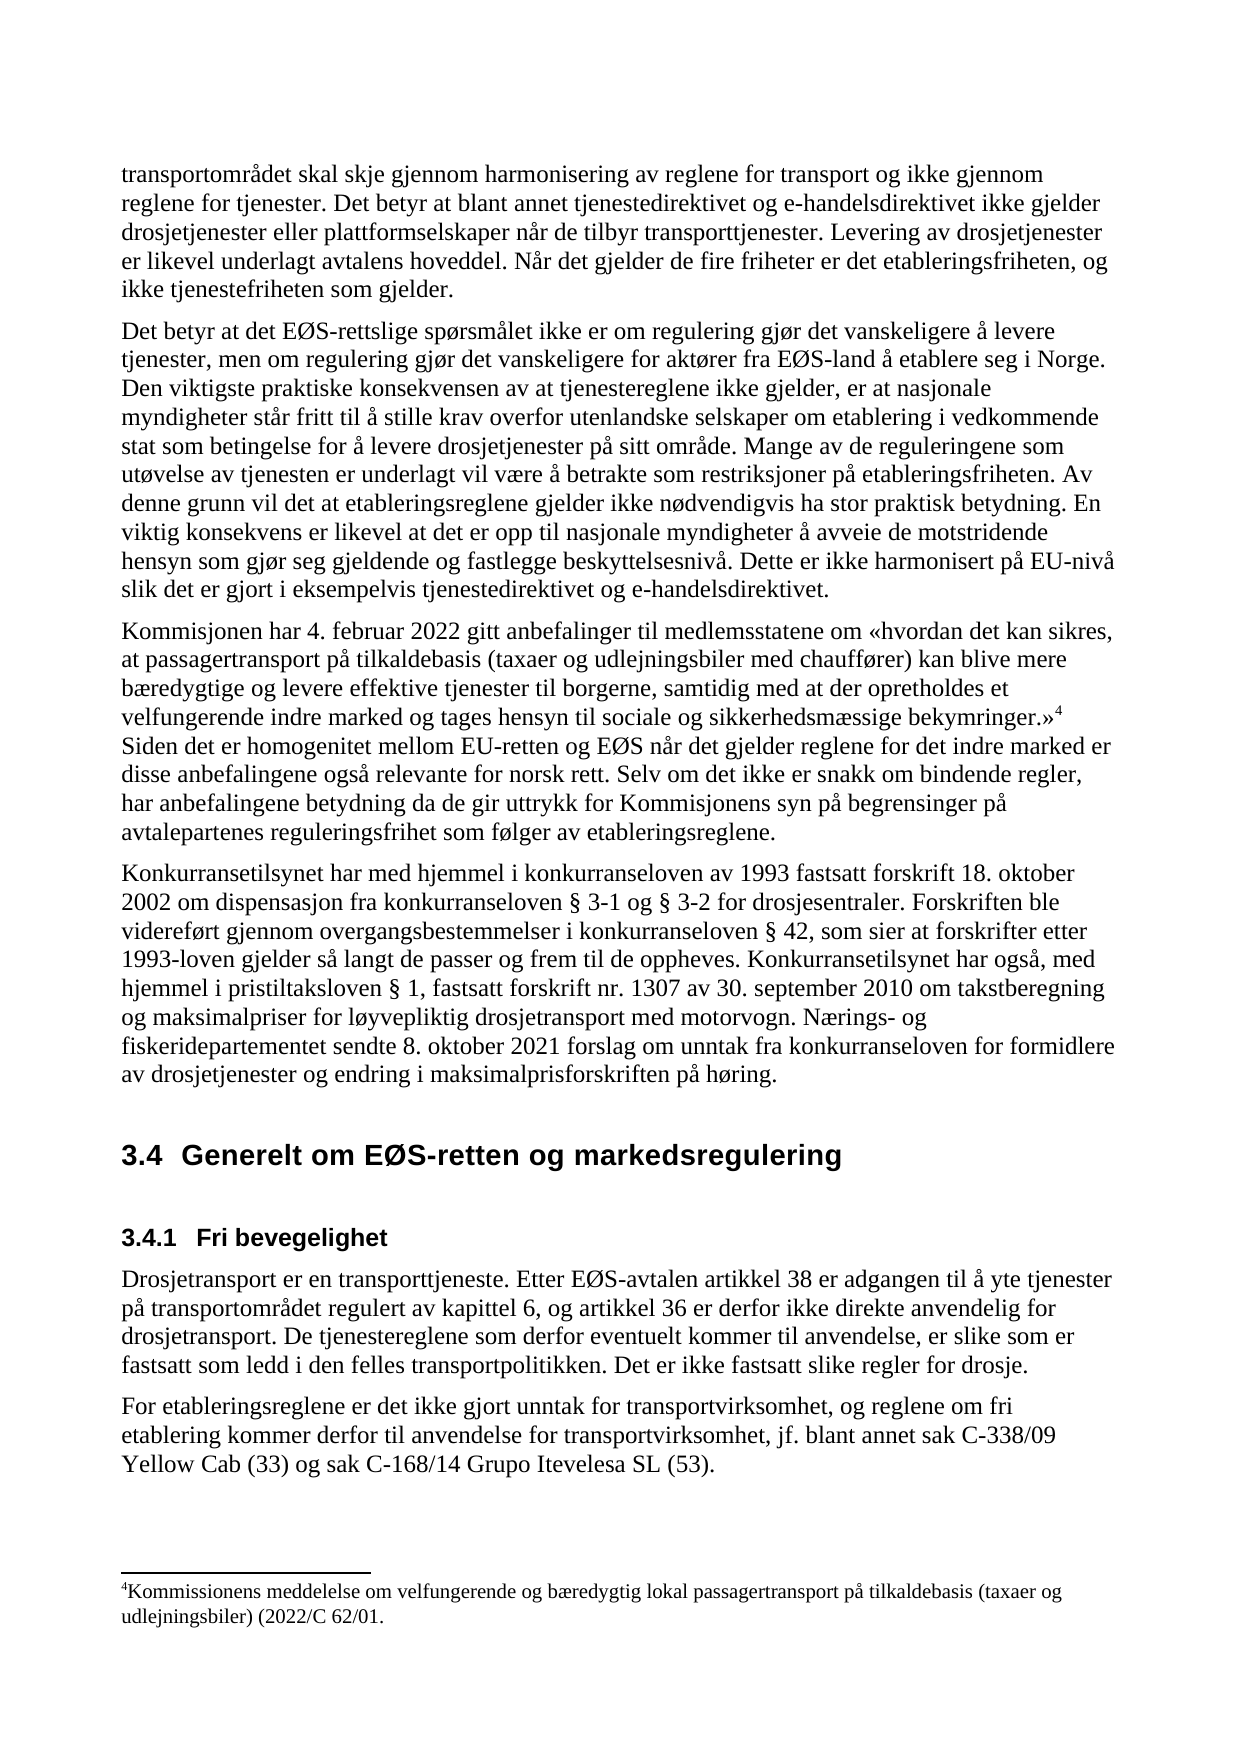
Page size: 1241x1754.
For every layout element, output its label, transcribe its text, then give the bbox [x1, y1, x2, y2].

text Drosjetransport er en transporttjeneste. Etter EØS-avtalen artikkel 38 er adgangen til å yte tjenester på transportområdet regulert av kapittel 6, og artikkel 36 er derfor ikke direkte anvendelig for drosjetransport. De tjenestereglene som derfor eventuelt kommer til anvendelse, er slike som er fastsatt som ledd i den felles transportpolitikken. Det er ikke fastsatt slike regler for drosje. [121, 1264, 1119, 1379]
text Konkurransetilsynet har med hjemmel i konkurranseloven av 1993 fastsatt forskrift 18. oktober 2002 om dispensasjon fra konkurranseloven § 3-1 og § 3-2 for drosjesentraler. Forskriften ble videreført gjennom overgangsbestemmelser i konkurranseloven § 42, som sier at forskrifter etter 1993-loven gjelder så langt de passer og frem til de oppheves. Konkurransetilsynet har også, med hjemmel i pristiltaksloven § 1, fastsatt forskrift nr. 1307 av 30. september 2010 om takstberegning og maksimalpriser for løyvepliktig drosjetransport med motorvogn. Nærings- og fiskeridepartementet sendte 8. oktober 2021 forslag om unntak fra konkurranseloven for formidlere av drosjetjenester og endring i maksimalprisforskriften på høring. [121, 858, 1119, 1088]
subtitle Generelt om EØS-retten og markedsregulering [121, 1138, 1119, 1172]
text Kommisjonen har 4. februar 2022 gitt anbefalinger til medlemsstatene om «hvordan det kan sikres, at passagertransport på tilkaldebasis (taxaer og udlejningsbiler med chauffører) kan blive mere bæredygtige og levere effektive tjenester til borgerne, samtidig med at der opretholdes et velfungerende indre marked og tages hensyn til sociale og sikkerhedsmæssige bekymringer.» Siden det er homogenitet mellom EU-retten og EØS når det gjelder reglene for det indre marked er disse anbefalingene også relevante for norsk rett. Selv om det ikke er snakk om bindende regler, har anbefalingene betydning da de gir uttrykk for Kommisjonens syn på begrensinger på avtalepartenes reguleringsfrihet som følger av etableringsreglene. [121, 616, 1119, 846]
text Det betyr at det EØS-rettslige spørsmålet ikke er om regulering gjør det vanskeligere å levere tjenester, men om regulering gjør det vanskeligere for aktører fra EØS-land å etablere seg i Norge. Den viktigste praktiske konsekvensen av at tjenestereglene ikke gjelder, er at nasjonale myndigheter står fritt til å stille krav overfor utenlandske selskaper om etablering i vedkommende stat som betingelse for å levere drosjetjenester på sitt område. Mange av de reguleringene som utøvelse av tjenesten er underlagt vil være å betrakte som restriksjoner på etableringsfriheten. Av denne grunn vil det at etableringsreglene gjelder ikke nødvendigvis ha stor praktisk betydning. En viktig konsekvens er likevel at det er opp til nasjonale myndigheter å avveie de motstridende hensyn som gjør seg gjeldende og fastlegge beskyttelsesnivå. Dette er ikke harmonisert på EU-nivå slik det er gjort i eksempelvis tjenestedirektivet og e-handelsdirektivet. [121, 316, 1119, 603]
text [121, 159, 1119, 303]
text For etableringsreglene er det ikke gjort unntak for transportvirksomhet, og reglene om fri etablering kommer derfor til anvendelse for transportvirksomhet, jf. blant annet sak C-338/09 Yellow Cab (33) og sak C-168/14 Grupo Itevelesa SL (53). [121, 1391, 1119, 1478]
subtitle Fri bevegelighet [121, 1223, 1119, 1251]
